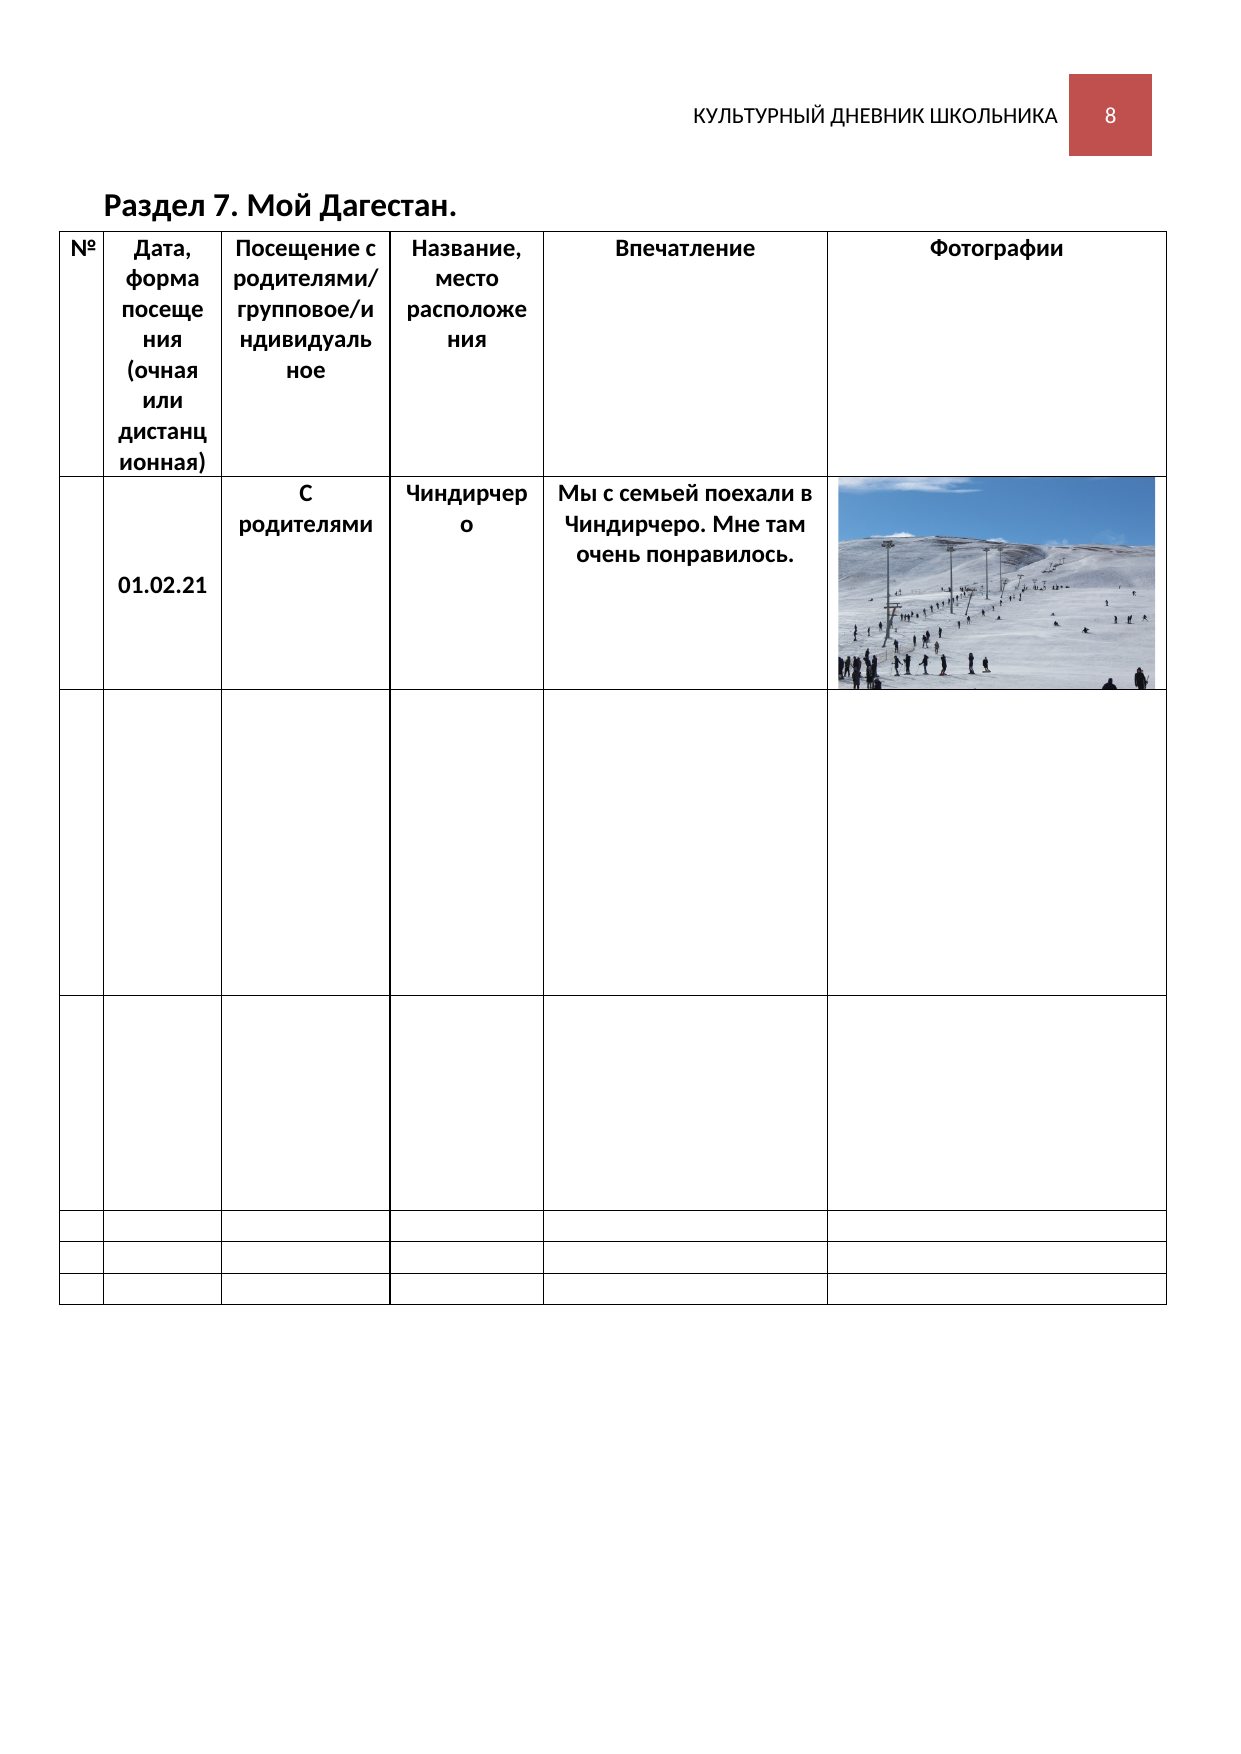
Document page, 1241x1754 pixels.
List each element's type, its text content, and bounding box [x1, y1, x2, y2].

table_cell [828, 1274, 1166, 1304]
table_cell Чиндирчеро [391, 477, 543, 689]
table_cell [104, 1274, 221, 1304]
table_cell [222, 996, 389, 1209]
table_cell [222, 1274, 389, 1304]
table_cell [60, 477, 103, 689]
table_cell [828, 477, 838, 689]
table_cell [828, 1211, 1166, 1241]
table_cell [60, 1242, 103, 1273]
table_cell [104, 1211, 221, 1241]
table_cell [391, 1211, 543, 1241]
table_cell [391, 690, 543, 995]
table_cell [391, 996, 543, 1209]
text Раздел 7. Мой Дагестан. [103, 184, 1152, 225]
table_header Дата, форма посещения (очная или дистанционная) [104, 232, 221, 476]
table_cell [544, 1211, 827, 1241]
table_cell [60, 1211, 103, 1241]
table_cell [544, 690, 827, 995]
table_cell [544, 996, 827, 1209]
table_cell 01.02.21 [104, 477, 221, 689]
table_cell [222, 1211, 389, 1241]
table_cell Мы с семьей поехали в Чиндирчеро. Мне там очень понравилось. [544, 477, 827, 689]
table_cell [104, 1242, 221, 1273]
table_cell [104, 690, 221, 995]
table_cell [828, 1242, 1166, 1273]
table_header Название, место расположения [391, 232, 543, 476]
table_cell [1156, 477, 1166, 689]
table_cell [828, 690, 1166, 995]
table_cell [104, 996, 221, 1209]
table_cell [828, 996, 1166, 1209]
table_header Посещение с родителями/групповое/индивидуальное [222, 232, 389, 476]
table_cell [222, 1242, 389, 1273]
table_cell [222, 690, 389, 995]
table_header № [60, 232, 103, 476]
table_cell [60, 1274, 103, 1304]
table_cell [60, 996, 103, 1209]
table_cell [391, 1242, 543, 1273]
table_header Фотографии [828, 232, 1166, 476]
table_cell С родителями [222, 477, 389, 689]
table_header Впечатление [544, 232, 827, 476]
table_cell [544, 1242, 827, 1273]
table_cell [60, 690, 103, 995]
table_cell [391, 1274, 543, 1304]
table_cell [544, 1274, 827, 1304]
picture [838, 477, 1156, 689]
